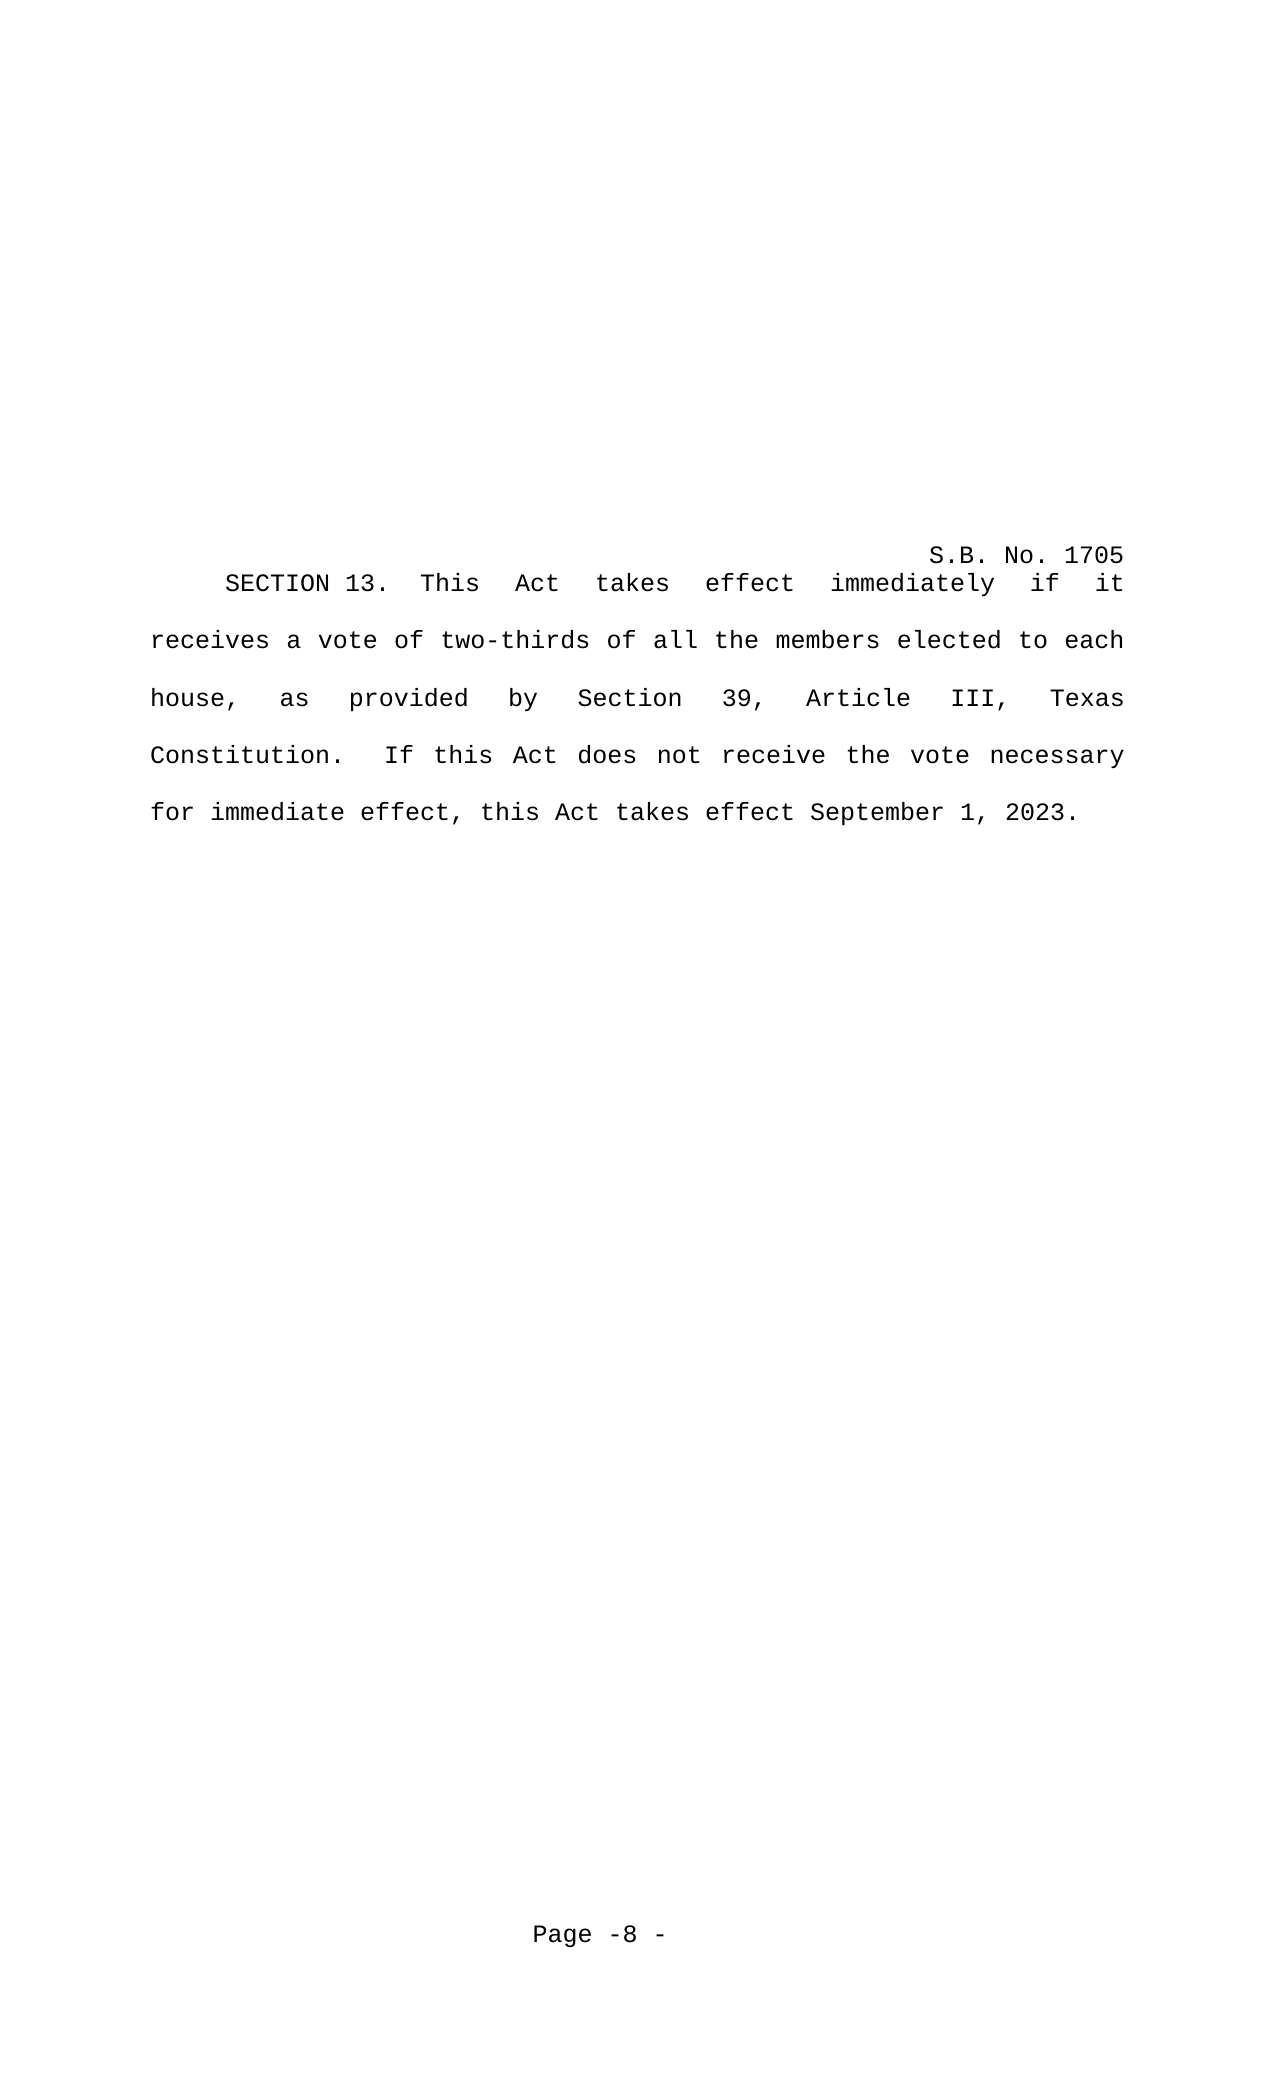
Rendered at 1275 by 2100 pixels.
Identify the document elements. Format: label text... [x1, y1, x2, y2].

text SECTION 13. This Act takes effect immediately if it receives a vote of two-thirds of all the members elected to each house, as provided by Section 39, Article III, Texas Constitution. If this Act does not receive the vote necessary for immediate effect, this Act takes effect September 1, 2023. [150, 571, 1125, 828]
